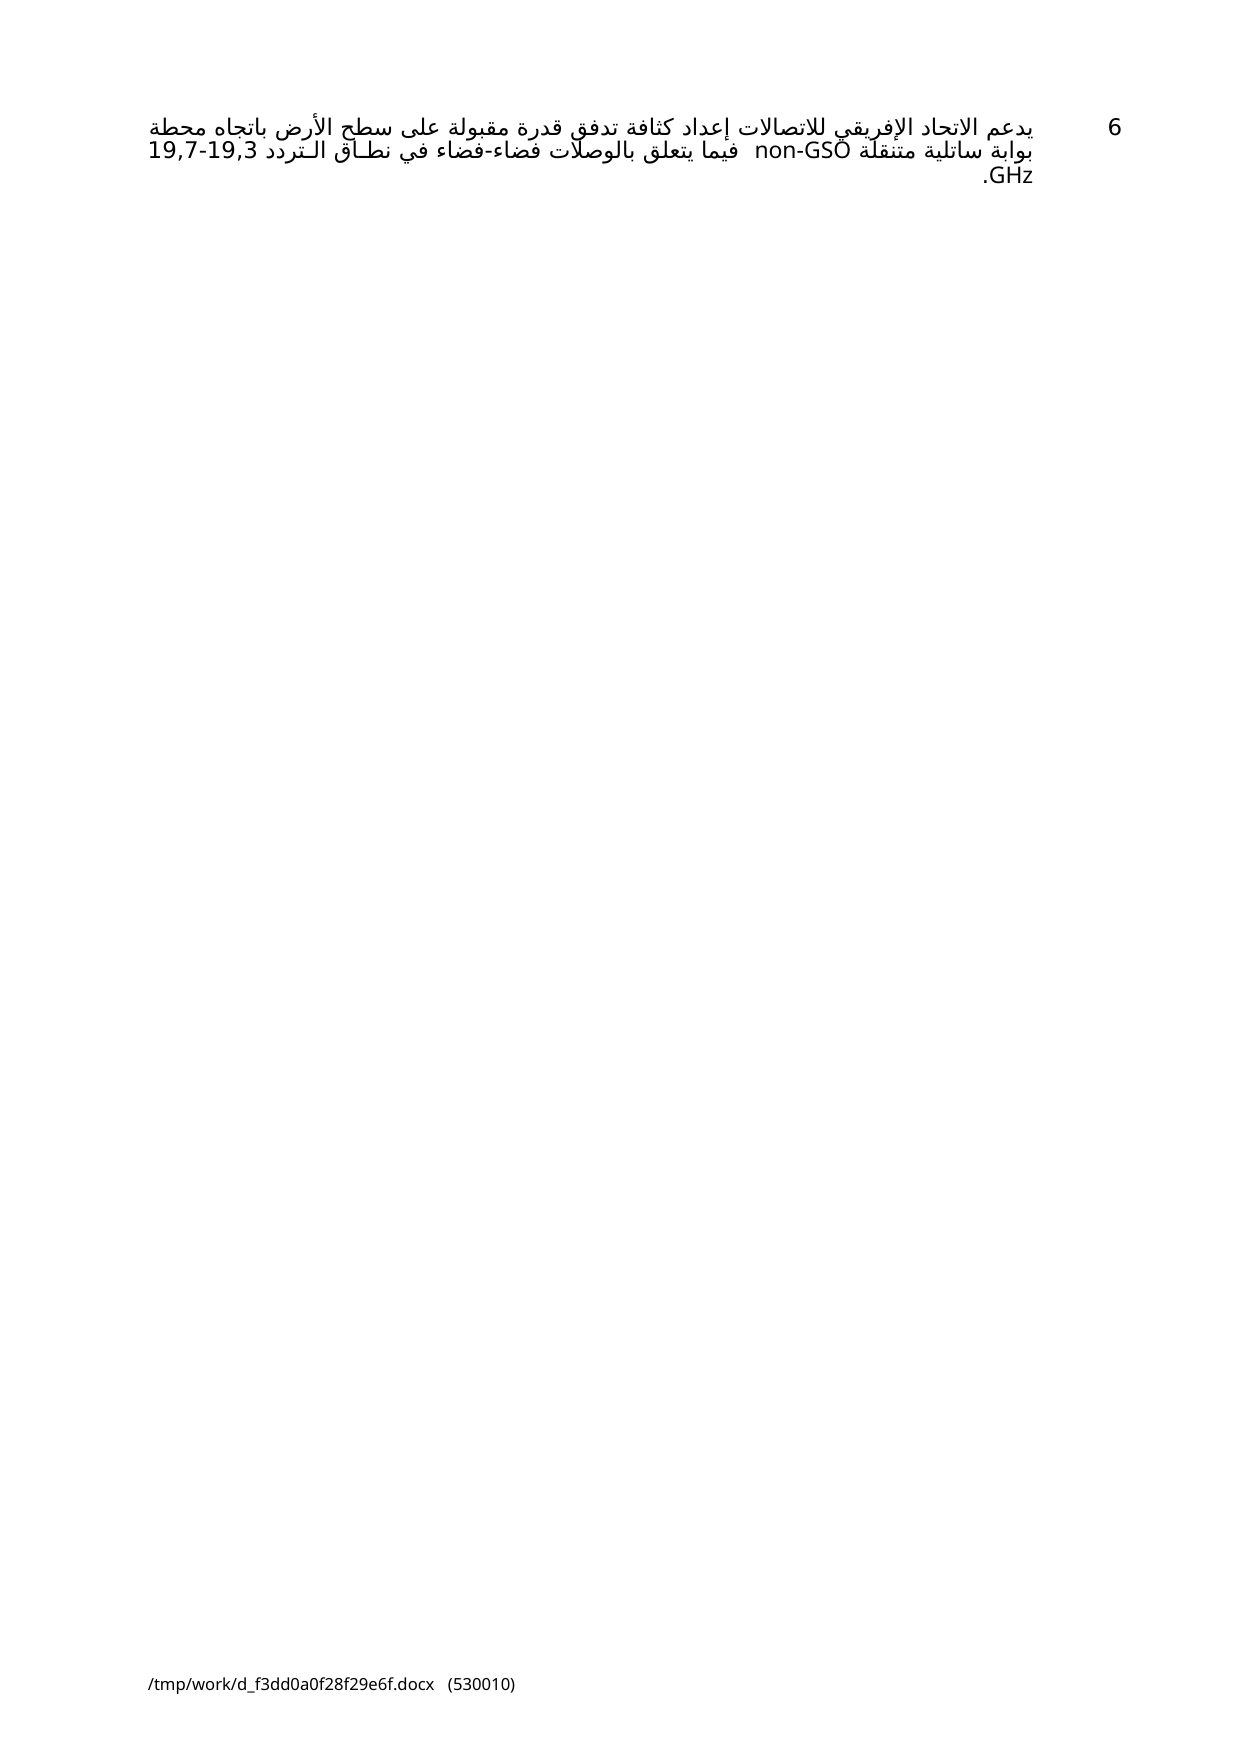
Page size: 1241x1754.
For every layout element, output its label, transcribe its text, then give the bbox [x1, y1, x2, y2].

text 6 يدعم الاتحاد الإفريقي للاتصالات إعداد كثافة تدفق قدرة مقبولة على سطح الأرض باتجاه محطة بوابة ساتلية متنقلة non-GSO فيما يتعلق بالوصلات فضاء-فضاء في نطاق التردد 19,3-19,7 GHz. [148, 118, 1122, 190]
